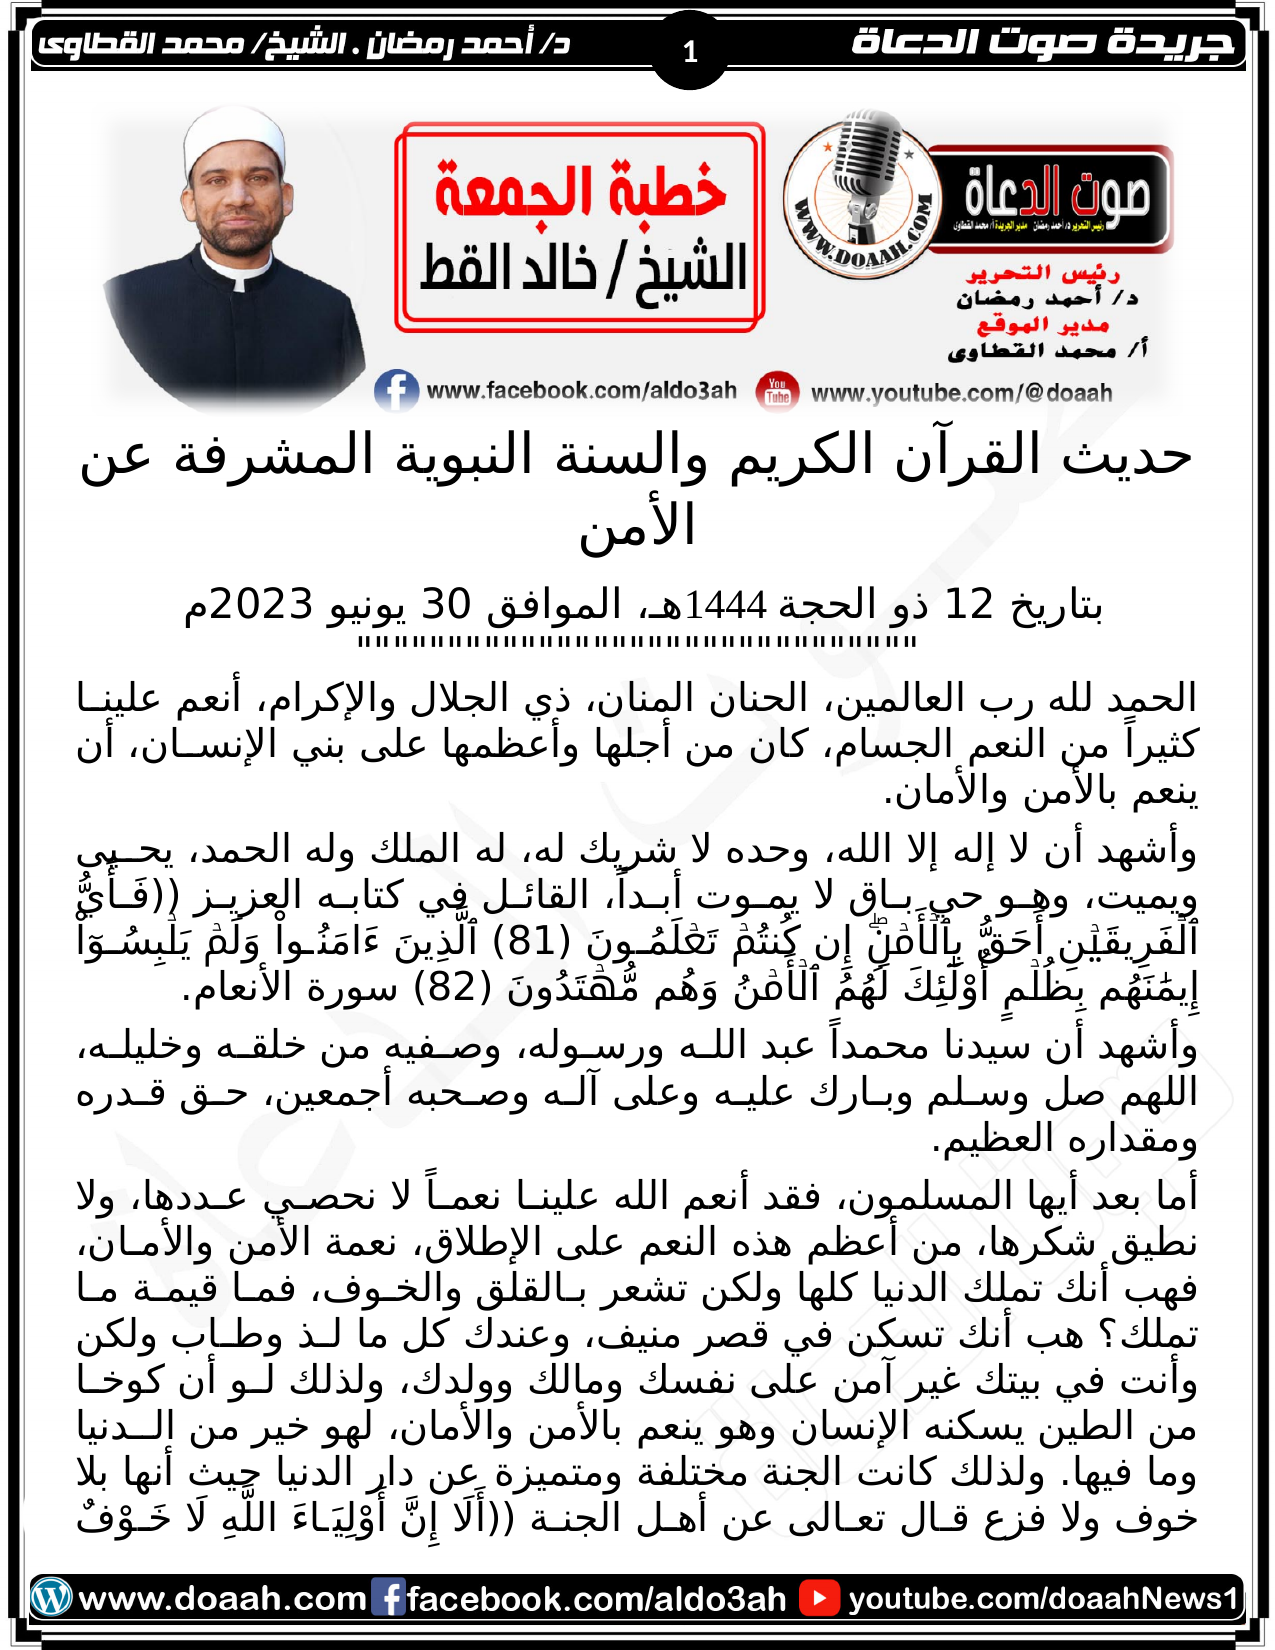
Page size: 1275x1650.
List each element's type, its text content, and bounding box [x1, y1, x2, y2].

text """"""""""""""""""""""""""""""" [75, 629, 1200, 675]
text حديث القرآن الكريم والسنة النبوية المشرفة عن الأمن [75, 103, 1200, 558]
text وأشهد أن لا إله إلا الله، وحده لا شريك له، له الملك وله الحمد، يحيى ويميت، وهو حي باق لا يموت أبداً، القائل في كتابه العزيز ((فَأَيُّ ٱلۡفَرِيقَيۡنِ أَحَقُّ بِٱلۡأَمۡنِۖ إِن كُنتُمۡ تَعۡلَمُونَ (81) ٱلَّذِينَ ءَامَنُواْ وَلَمۡ يَلۡبِسُوٓاْ إِيمَٰنَهُم بِظُلۡمٍ أُوْلَٰٓئِكَ لَهُمُ ٱلۡأَمۡنُ وَهُم مُّهۡتَدُونَ (82) سورة الأنعام. [75, 825, 1200, 1009]
text الحمد لله رب العالمين، الحنان المنان، ذي الجلال والإكرام، أنعم علينا كثيراً من النعم الجسام، كان من أجلها وأعظمها على بني الإنسان، أن ينعم بالأمن والأمان. [75, 675, 1200, 813]
text وأشهد أن سيدنا محمداً عبد الله ورسوله، وصفيه من خلقه وخليله، اللهم صل وسلم وبارك عليه وعلى آله وصحبه أجمعين، حق قدره ومقداره العظيم. [75, 1022, 1200, 1160]
picture [0, 0, 1275, 1650]
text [75, 1173, 1200, 1541]
text بتاريخ 12 ذو الحجة 1444هـ، الموافق 30 يونيو 2023م [75, 580, 1200, 629]
